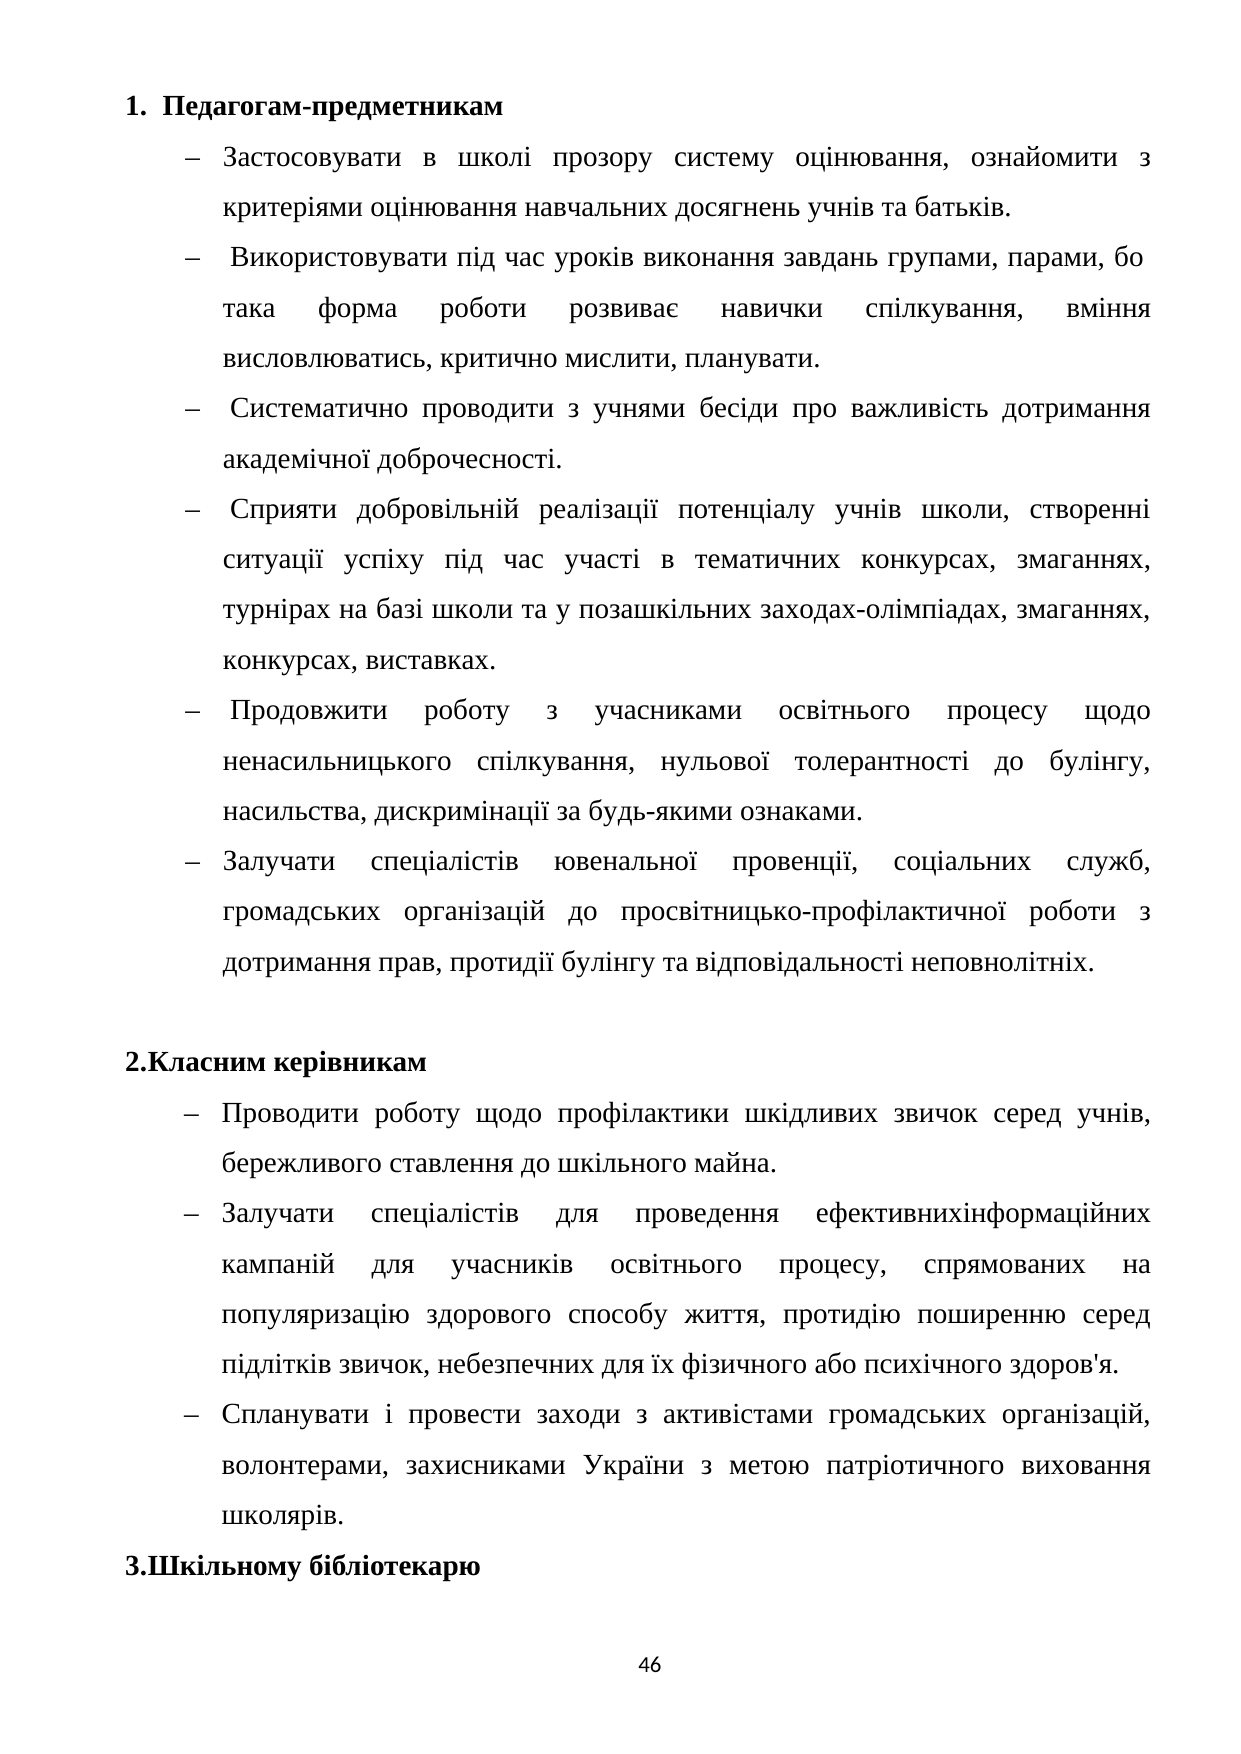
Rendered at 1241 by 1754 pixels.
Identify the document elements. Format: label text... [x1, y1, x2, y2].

list Залучати спеціалістів для проведення ефективнихінформаційних кампаній для учасників освітнього процесу, спрямованих на популяризацію здорового способу життя, протидію поширенню серед підлітків звичок, небезпечних для їх фізичного або психічного здоров'я. [184, 1195, 1152, 1380]
list Застосовувати в школі прозору систему оцінювання, ознайомити з критеріями оцінювання навчальних досягнень учнів та батьків. [185, 139, 1152, 223]
list Проводити роботу щодо профілактики шкідливих звичок серед учнів, бережливого ставлення до шкільного майна. [184, 1095, 1152, 1179]
list Використовувати під час уроків виконання завдань групами, парами, бо така форма роботи розвиває навички спілкування, вміння висловлюватись, критично мислити, планувати. [185, 239, 1152, 374]
list Педагогам-предметникам [125, 88, 1152, 122]
list Сприяти добровільній реалізації потенціалу учнів школи, створенні ситуації успіху під час участі в тематичних конкурсах, змаганнях, турнірах на базі школи та у позашкільних заходах-олімпіадах, змаганнях, конкурсах, виставках. [185, 491, 1152, 676]
list Шкільному бібліотекарю [125, 1548, 1152, 1581]
list Систематично проводити з учнями бесіди про важливість дотримання академічної доброчесності. [185, 390, 1152, 474]
list Спланувати і провести заходи з активістами громадських організацій, волонтерами, захисниками України з метою патріотичного виховання школярів. [184, 1397, 1152, 1531]
list Залучати спеціалістів ювенальної провенції, соціальних служб, громадських організацій до просвітницько-профілактичної роботи з дотримання прав, протидії булінгу та відповідальності неповнолітніх. [185, 843, 1152, 977]
list Класним керівникам [125, 1044, 1152, 1078]
list Продовжити роботу з учасниками освітнього процесу щодо ненасильницького спілкування, нульової толерантності до булінгу, насильства, дискримінації за будь-якими ознаками. [185, 692, 1152, 826]
